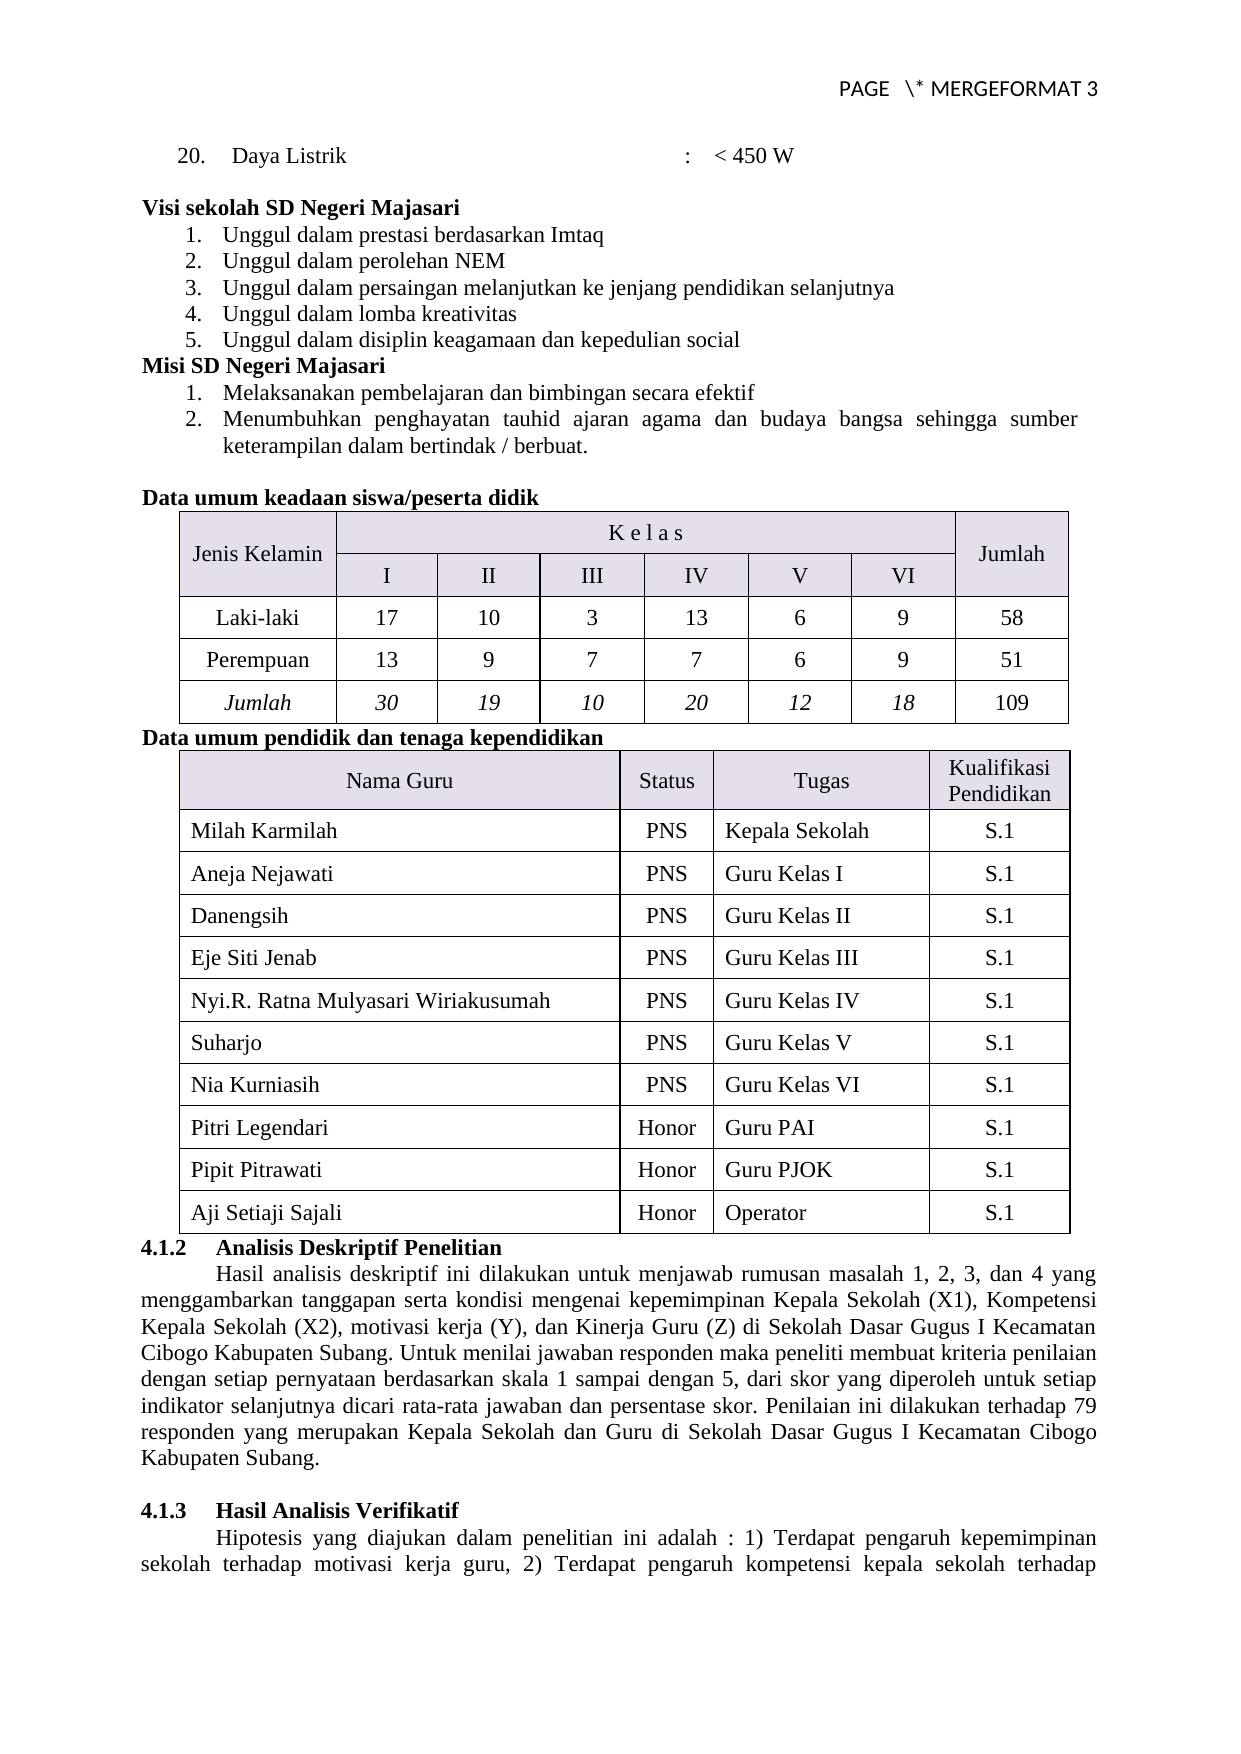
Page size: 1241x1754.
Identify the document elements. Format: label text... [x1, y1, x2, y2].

table_cell Guru Kelas II [714, 895, 929, 936]
table_cell PNS [621, 937, 713, 978]
table_cell 9 [852, 597, 955, 638]
list Unggul dalam prestasi berdasarkan Imtaq [185, 221, 1079, 247]
table_cell S.1 [930, 937, 1069, 978]
table_cell Guru PAI [714, 1106, 929, 1148]
table_cell < 450 W [703, 142, 1061, 168]
table_cell Guru PJOK [714, 1149, 929, 1190]
table_cell Honor [621, 1149, 713, 1190]
table_cell 109 [956, 681, 1068, 723]
table_cell 12 [749, 681, 851, 723]
table_cell Daya Listrik [217, 142, 673, 168]
table_cell Guru Kelas III [714, 937, 929, 978]
table_cell S.1 [930, 1064, 1069, 1105]
table_cell Eje Siti Jenab [180, 937, 619, 978]
table_cell S.1 [930, 852, 1069, 893]
table_cell S.1 [930, 1106, 1069, 1148]
table_cell Danengsih [180, 895, 619, 936]
table_cell Honor [621, 1191, 713, 1233]
text Visi sekolah SD Negeri Majasari [142, 194, 1098, 221]
table_cell Guru Kelas V [714, 1022, 929, 1063]
list Unggul dalam persaingan melanjutkan ke jenjang pendidikan selanjutnya [185, 273, 1079, 300]
table_cell 7 [645, 639, 748, 680]
table_cell Guru Kelas IV [714, 979, 929, 1021]
table_cell 20 [645, 681, 748, 723]
list Menumbuhkan penghayatan tauhid ajaran agama dan budaya bangsa sehingga sumber keterampilan dalam bertindak / berbuat. [185, 405, 1079, 458]
table_cell Guru Kelas VI [714, 1064, 929, 1105]
table_cell : [673, 142, 703, 168]
table_header Nama Guru [180, 751, 619, 809]
table_cell S.1 [930, 895, 1069, 936]
table_cell S.1 [930, 1191, 1069, 1233]
list Unggul dalam disiplin keagamaan dan kepedulian social [185, 326, 1079, 353]
table_header Jenis Kelamin [180, 512, 336, 596]
table_cell 9 [438, 639, 539, 680]
table_cell I [337, 554, 437, 596]
list Melaksanakan pembelajaran dan bimbingan secara efektif [185, 379, 1079, 405]
list Unggul dalam perolehan NEM [185, 247, 1079, 273]
table_cell Operator [714, 1191, 929, 1233]
table_cell S.1 [930, 979, 1069, 1021]
table_cell 19 [438, 681, 539, 723]
table_header Status [621, 751, 713, 809]
table_cell 9 [852, 639, 955, 680]
table_cell 17 [337, 597, 437, 638]
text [141, 1523, 1098, 1576]
table_cell PNS [621, 852, 713, 893]
table_cell 20. [161, 142, 217, 168]
table_cell Nia Kurniasih [180, 1064, 619, 1105]
table_cell Guru Kelas I [714, 852, 929, 893]
table_cell Kepala Sekolah [714, 810, 929, 851]
list Unggul dalam lomba kreativitas [185, 300, 1079, 326]
text Hasil analisis deskriptif ini dilakukan untuk menjawab rumusan masalah 1, 2, 3, dan 4 yang menggambarkan tanggapan serta kondisi mengenai kepemimpinan Kepala Sekolah (X1), Kompetensi Kepala Sekolah (X2), motivasi kerja (Y), dan Kinerja Guru (Z) di Sekolah Dasar Gugus I Kecamatan Cibogo Kabupaten Subang. Untuk menilai jawaban responden maka peneliti membuat kriteria penilaian dengan setiap pernyataan berdasarkan skala 1 sampai dengan 5, dari skor yang diperoleh untuk setiap indikator selanjutnya dicari rata-rata jawaban dan persentase skor. Penilaian ini dilakukan terhadap 79 responden yang merupakan Kepala Sekolah dan Guru di Sekolah Dasar Gugus I Kecamatan Cibogo Kabupaten Subang. [141, 1260, 1098, 1471]
table_cell VI [852, 554, 955, 596]
table_cell Pipit Pitrawati [180, 1149, 619, 1190]
table_cell 13 [337, 639, 437, 680]
list Hasil Analisis Verifikatif [141, 1497, 1098, 1523]
table_cell 6 [749, 639, 851, 680]
table_cell PNS [621, 979, 713, 1021]
text Misi SD Negeri Majasari [142, 353, 1079, 379]
text Data umum pendidik dan tenaga kependidikan [142, 724, 1098, 750]
table_cell IV [645, 554, 748, 596]
table_cell S.1 [930, 1149, 1069, 1190]
table_header K e l a s [337, 512, 955, 553]
table_header Jumlah [956, 512, 1068, 596]
table_cell V [749, 554, 851, 596]
table_cell S.1 [930, 810, 1069, 851]
table_cell Suharjo [180, 1022, 619, 1063]
table_cell 10 [541, 681, 644, 723]
table_cell Perempuan [180, 639, 336, 680]
table_cell Milah Karmilah [180, 810, 619, 851]
table_cell 18 [852, 681, 955, 723]
table_cell Jumlah [180, 681, 336, 723]
table_cell PNS [621, 895, 713, 936]
table_cell PNS [621, 1022, 713, 1063]
table_cell 3 [541, 597, 644, 638]
table_header Kualifikasi Pendidikan [930, 751, 1069, 809]
table_cell 58 [956, 597, 1068, 638]
table_cell Honor [621, 1106, 713, 1148]
table_cell S.1 [930, 1022, 1069, 1063]
table_cell PNS [621, 1064, 713, 1105]
table_cell 13 [645, 597, 748, 638]
table_cell III [541, 554, 644, 596]
list Analisis Deskriptif Penelitian [141, 1234, 1098, 1260]
table_cell 51 [956, 639, 1068, 680]
table_cell PNS [621, 810, 713, 851]
table_cell 7 [541, 639, 644, 680]
table_cell 10 [438, 597, 539, 638]
table_cell Nyi.R. Ratna Mulyasari Wiriakusumah [180, 979, 619, 1021]
table_cell II [438, 554, 539, 596]
table_cell Aji Setiaji Sajali [180, 1191, 619, 1233]
table_cell 30 [337, 681, 437, 723]
table_cell Laki-laki [180, 597, 336, 638]
table_cell Pitri Legendari [180, 1106, 619, 1148]
table_header Tugas [714, 751, 929, 809]
text Data umum keadaan siswa/peserta didik [142, 484, 1098, 511]
table_cell 6 [749, 597, 851, 638]
table_cell Aneja Nejawati [180, 852, 619, 893]
